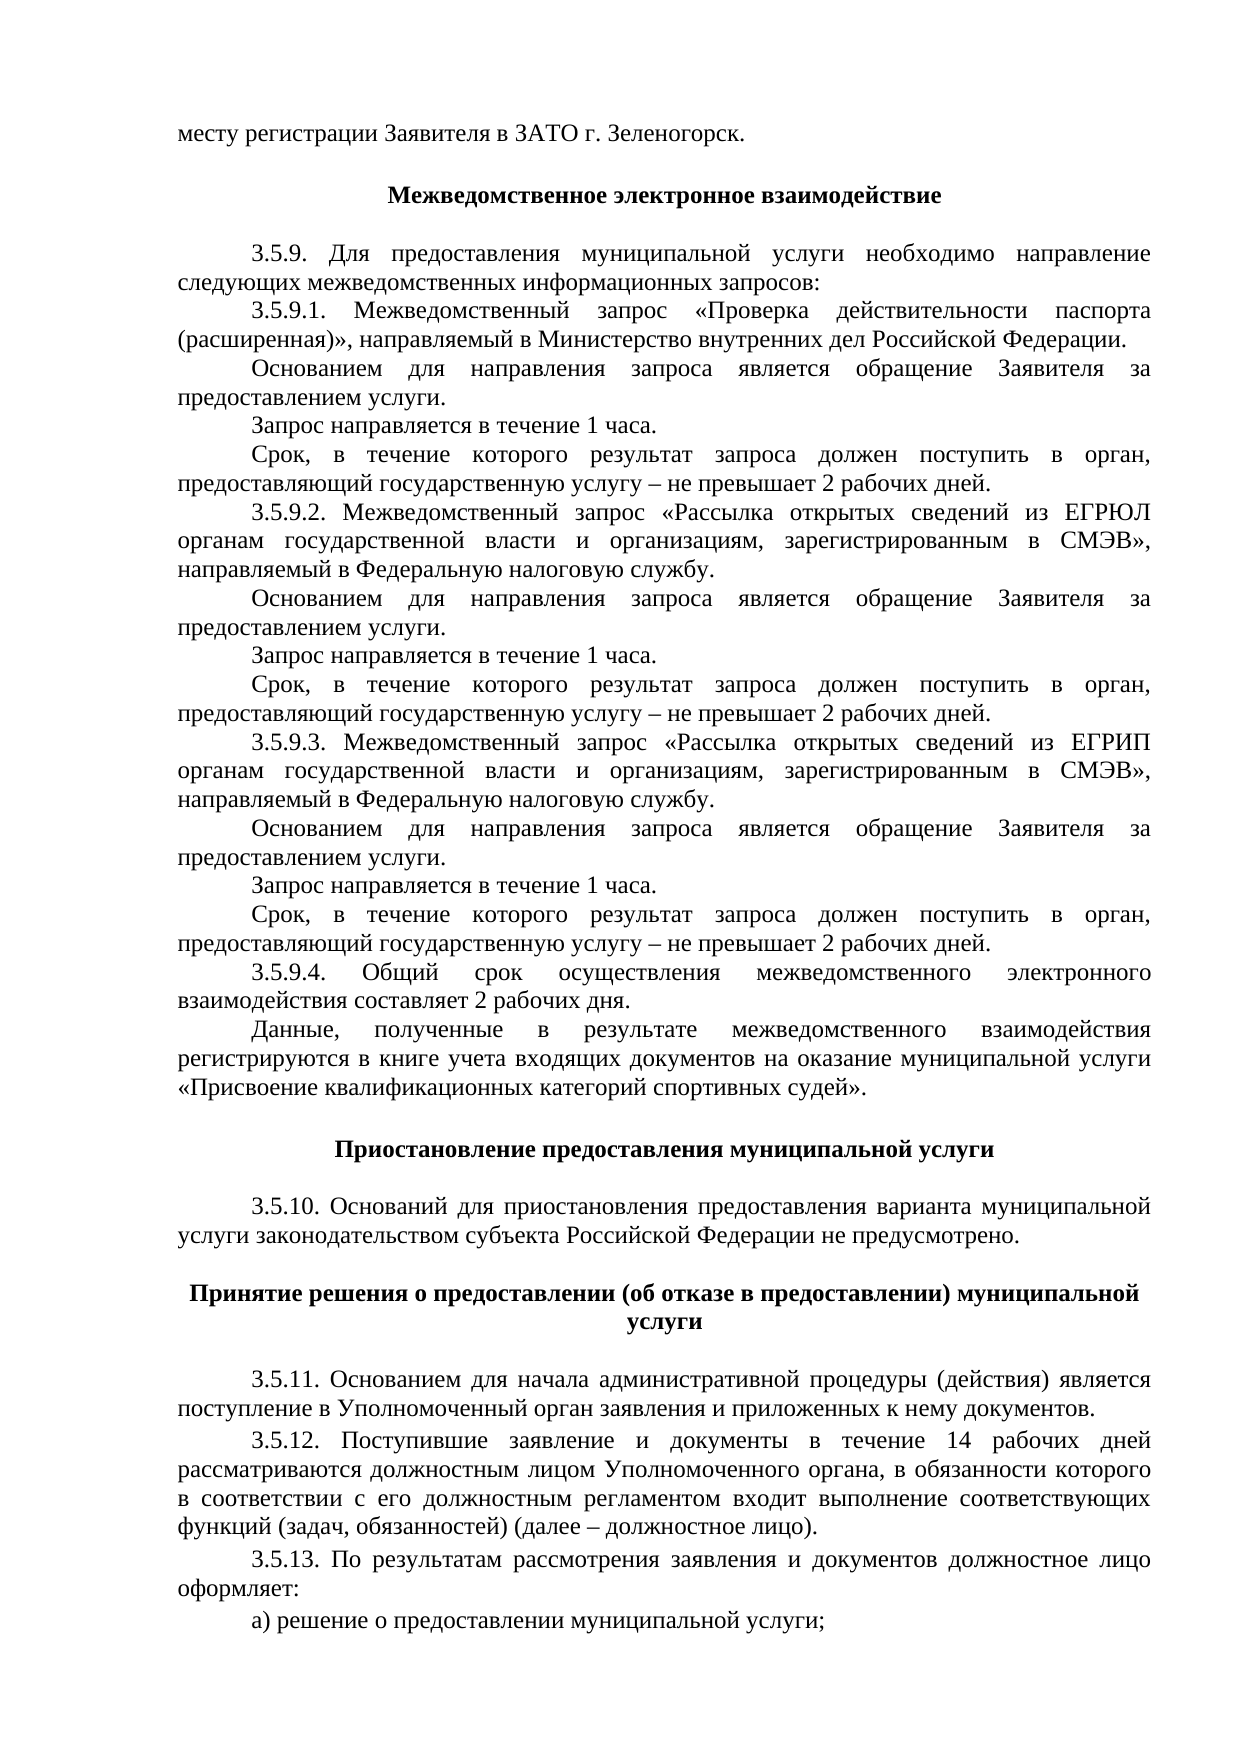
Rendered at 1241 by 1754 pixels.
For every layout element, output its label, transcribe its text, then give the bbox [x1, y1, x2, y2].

text Основанием для направления запроса является обращение Заявителя за предоставлением услуги. [177, 583, 1152, 640]
text 3.5.12. Поступившие заявление и документы в течение 14 рабочих дней рассматриваются должностным лицом Уполномоченного органа, в обязанности которого в соответствии с его должностным регламентом входит выполнение соответствующих функций (задач, обязанностей) (далее – должностное лицо). [177, 1425, 1152, 1540]
text 3.5.9. Для предоставления муниципальной услуги необходимо направление следующих межведомственных информационных запросов: [177, 238, 1152, 295]
text Основанием для направления запроса является обращение Заявителя за предоставлением услуги. [177, 353, 1152, 410]
text Запрос направляется в течение 1 часа. [177, 410, 1152, 439]
text 3.5.13. По результатам рассмотрения заявления и документов должностное лицо оформляет: [177, 1544, 1152, 1601]
text Запрос направляется в течение 1 часа. [177, 640, 1152, 669]
text 3.5.9.3. Межведомственный запрос «Рассылка открытых сведений из ЕГРИП органам государственной власти и организациям, зарегистрированным в СМЭВ», направляемый в Федеральную налоговую службу. [177, 727, 1152, 813]
list Принятие решения о предоставлении (об отказе в предоставлении) муниципальной услуги [177, 1278, 1152, 1335]
text Срок, в течение которого результат запроса должен поступить в орган, предоставляющий государственную услугу – не превышает 2 рабочих дней. [177, 669, 1152, 727]
text Срок, в течение которого результат запроса должен поступить в орган, предоставляющий государственную услугу – не превышает 2 рабочих дней. [177, 439, 1152, 497]
text Приостановление предоставления муниципальной услуги [177, 1134, 1152, 1163]
text Межведомственное электронное взаимодействие [177, 180, 1152, 209]
text 3.5.9.4. Общий срок осуществления межведомственного электронного взаимодействия составляет 2 рабочих дня. [177, 957, 1152, 1014]
text 3.5.11. Основанием для начала административной процедуры (действия) является поступление в Уполномоченный орган заявления и приложенных к нему документов. [177, 1364, 1152, 1421]
text Основанием для направления запроса является обращение Заявителя за предоставлением услуги. [177, 813, 1152, 870]
text а) решение о предоставлении муниципальной услуги; [177, 1605, 1152, 1634]
text 3.5.9.1. Межведомственный запрос «Проверка действительности паспорта (расширенная)», направляемый в Министерство внутренних дел Российской Федерации. [177, 295, 1152, 353]
text Данные, полученные в результате межведомственного взаимодействия регистрируются в книге учета входящих документов на оказание муниципальной услуги «Присвоение квалификационных категорий спортивных судей». [177, 1014, 1152, 1100]
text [177, 118, 1152, 147]
text 3.5.9.2. Межведомственный запрос «Рассылка открытых сведений из ЕГРЮЛ органам государственной власти и организациям, зарегистрированным в СМЭВ», направляемый в Федеральную налоговую службу. [177, 497, 1152, 583]
text Запрос направляется в течение 1 часа. [177, 870, 1152, 899]
text 3.5.10. Оснований для приостановления предоставления варианта муниципальной услуги законодательством субъекта Российской Федерации не предусмотрено. [177, 1191, 1152, 1249]
text Срок, в течение которого результат запроса должен поступить в орган, предоставляющий государственную услугу – не превышает 2 рабочих дней. [177, 899, 1152, 957]
